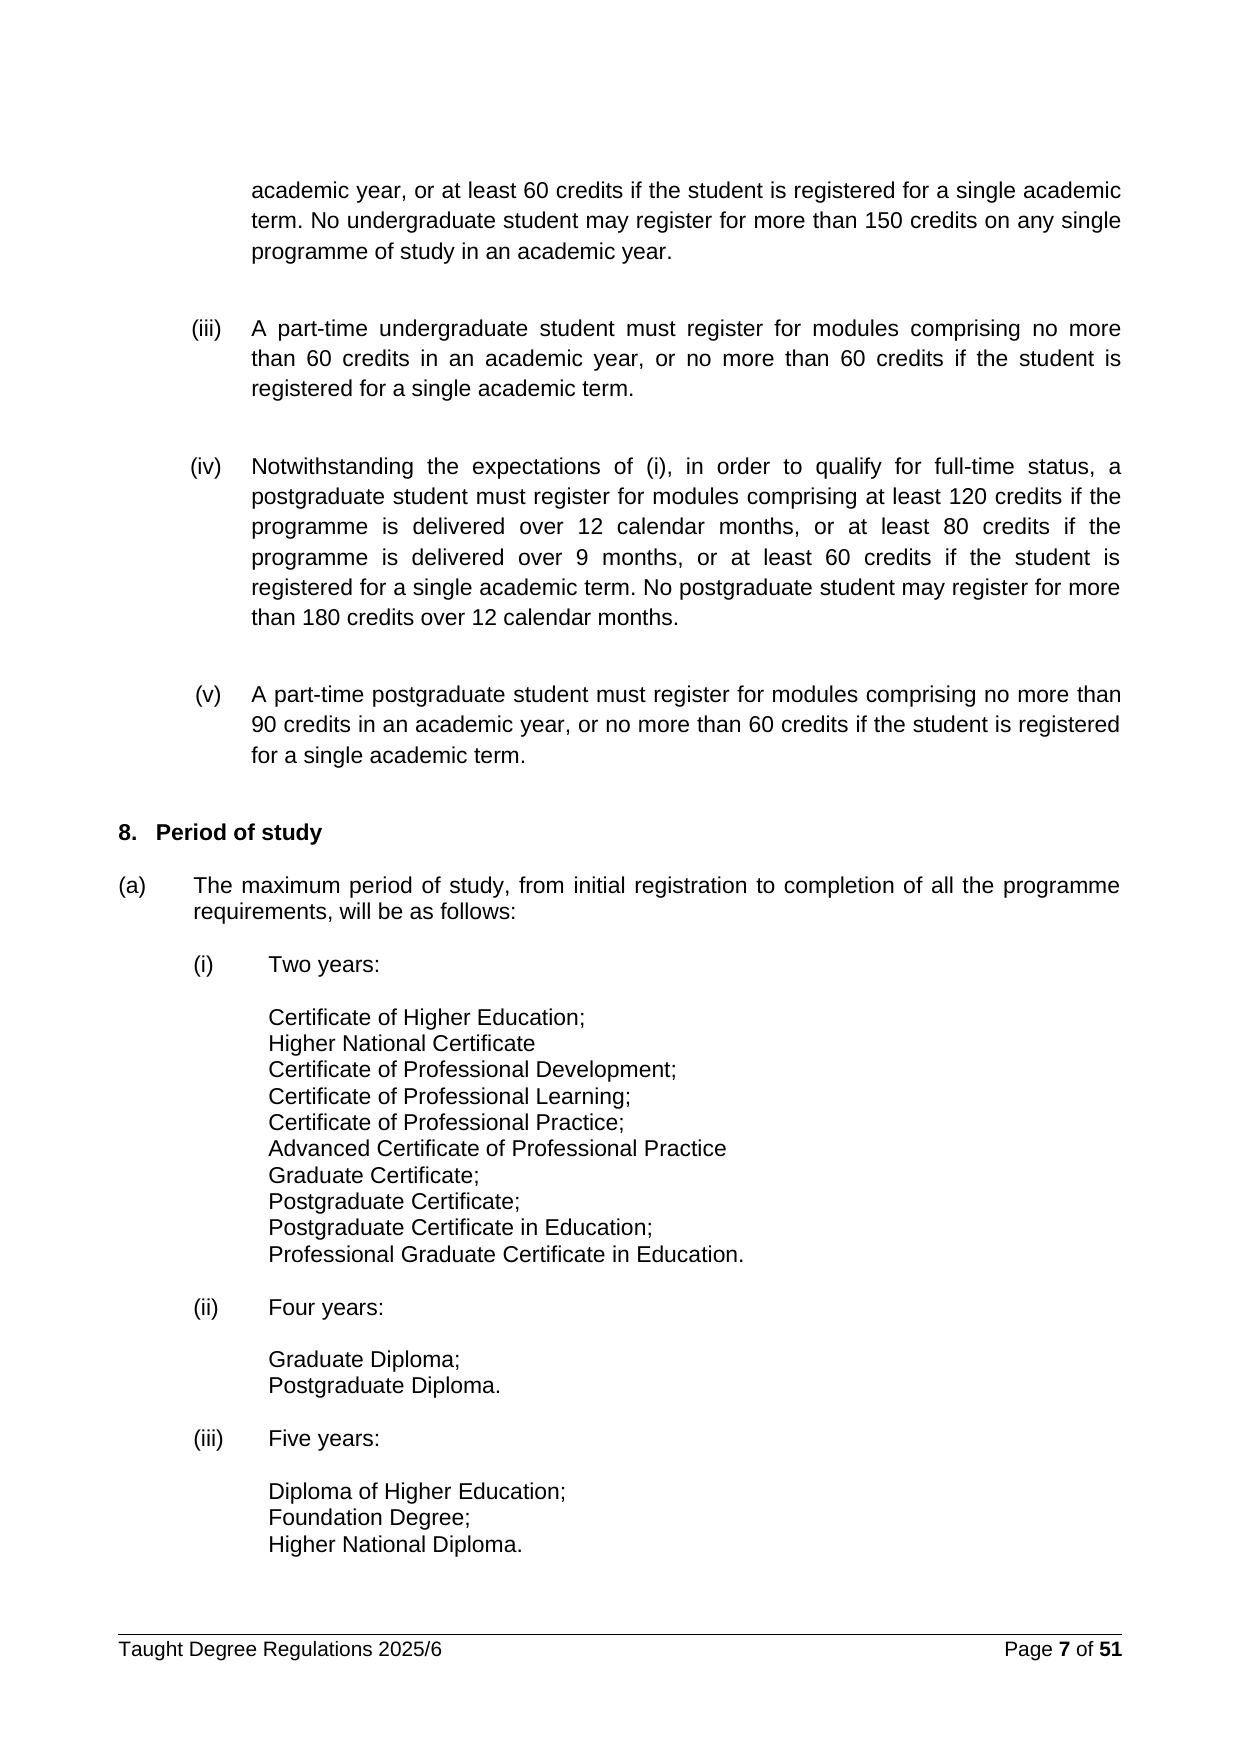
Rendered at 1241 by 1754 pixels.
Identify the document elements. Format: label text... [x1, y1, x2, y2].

list Notwithstanding the expectations of (i), in order to qualify for full-time status, a postgraduate student must register for modules comprising at least 120 credits if the programme is delivered over 12 calendar months, or at least 80 credits if the programme is delivered over 9 months, or at least 60 credits if the student is registered for a single academic term. No postgraduate student may register for more than 180 credits over 12 calendar months. [222, 453, 1122, 630]
text Graduate Diploma; [193, 1346, 1122, 1372]
text Professional Graduate Certificate in Education. [193, 1241, 1122, 1267]
text Certificate of Professional Development; [193, 1056, 1122, 1083]
text Certificate of Higher Education; [193, 1003, 1122, 1030]
text Certificate of Professional Practice; [193, 1109, 1122, 1135]
text Postgraduate Certificate in Education; [193, 1214, 1122, 1241]
list A part-time undergraduate student must register for modules comprising no more than 60 credits in an academic year, or no more than 60 credits if the student is registered for a single academic term. [222, 315, 1122, 402]
subtitle Period of study [118, 819, 1122, 845]
list Five years: [193, 1425, 1122, 1452]
text Advanced Certificate of Professional Practice [193, 1135, 1122, 1162]
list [222, 177, 1122, 264]
list A part-time postgraduate student must register for modules comprising no more than 90 credits in an academic year, or no more than 60 credits if the student is registered for a single academic term. [222, 681, 1122, 768]
text Higher National Certificate [193, 1030, 1122, 1056]
list The maximum period of study, from initial registration to completion of all the programme requirements, will be as follows: [118, 872, 1122, 924]
text Higher National Diploma. [193, 1531, 1122, 1557]
text Certificate of Professional Learning; [193, 1083, 1122, 1109]
text Foundation Degree; [193, 1504, 1122, 1531]
text Postgraduate Diploma. [193, 1372, 1122, 1399]
text Graduate Certificate; [193, 1162, 1122, 1188]
text Postgraduate Certificate; [193, 1188, 1122, 1214]
text Diploma of Higher Education; [193, 1478, 1122, 1504]
list Two years: [193, 951, 1122, 977]
list Four years: [193, 1293, 1122, 1320]
